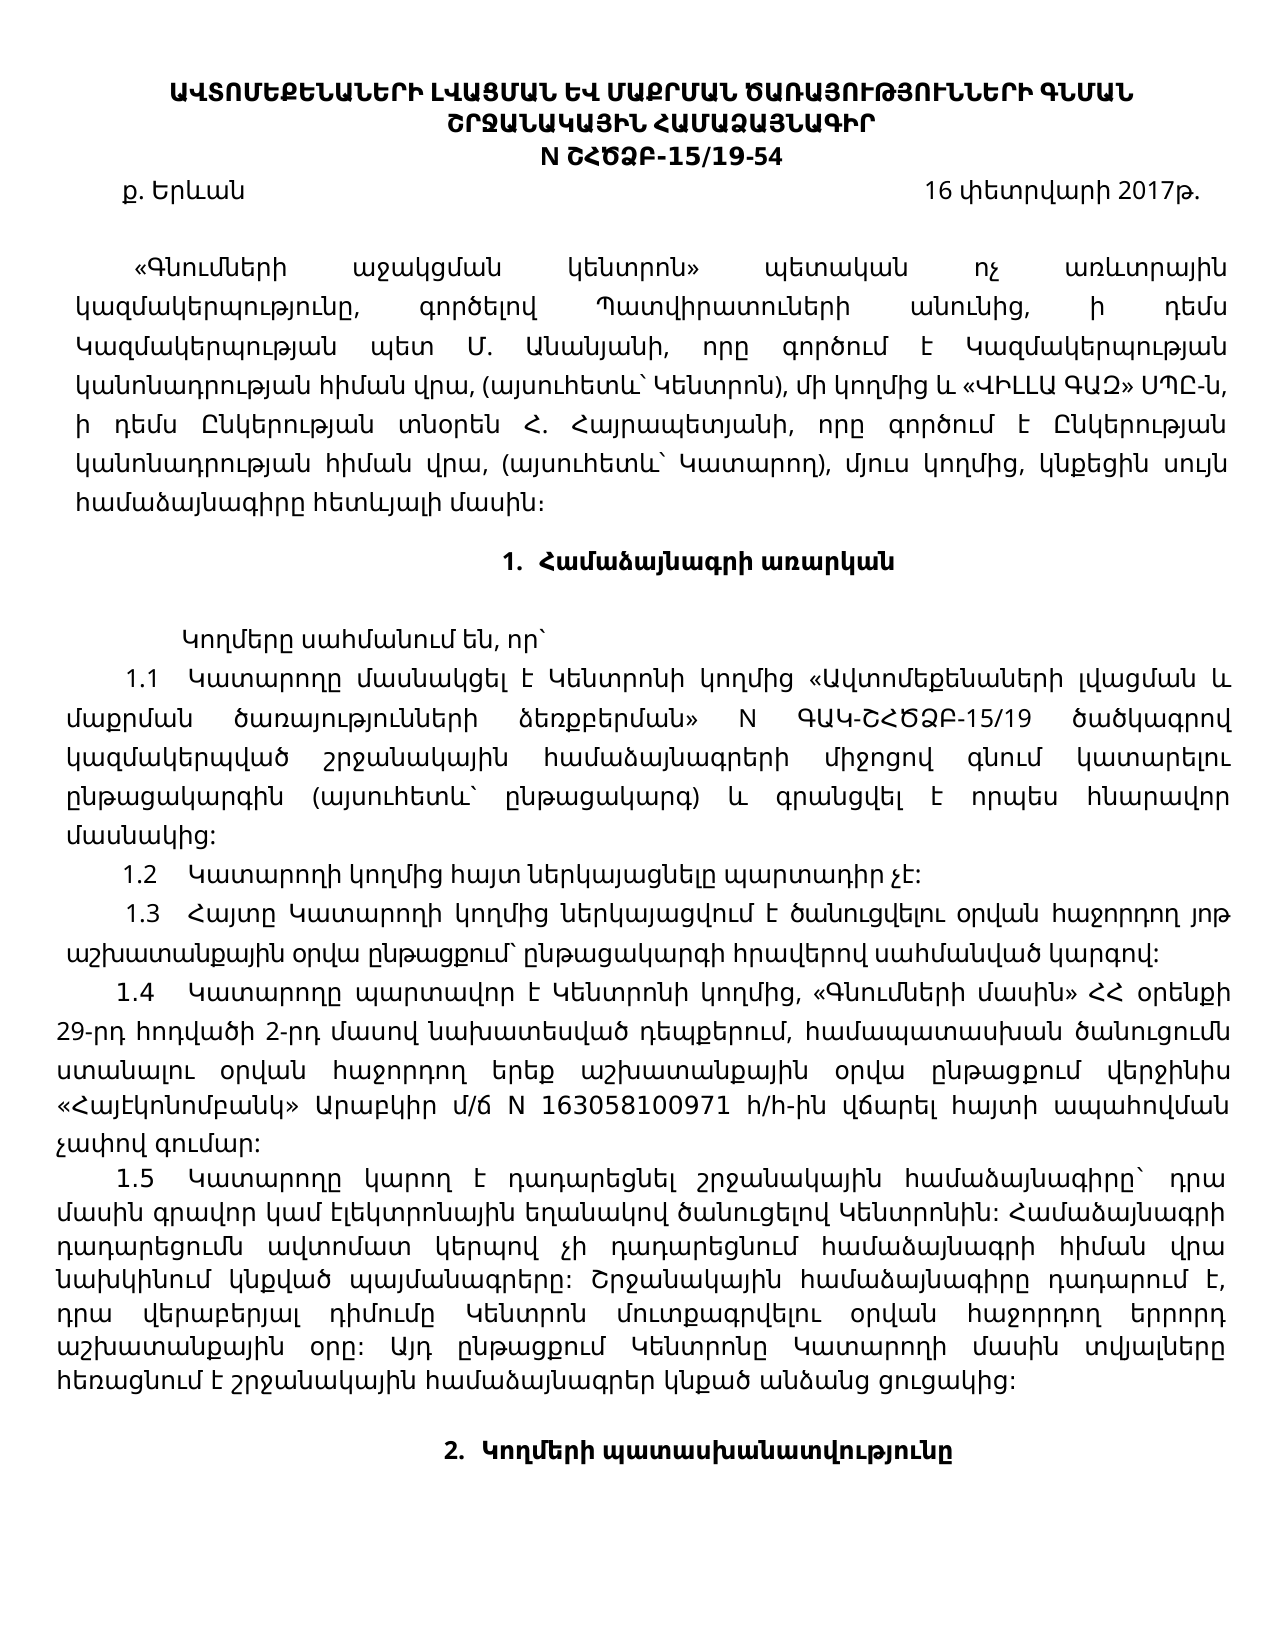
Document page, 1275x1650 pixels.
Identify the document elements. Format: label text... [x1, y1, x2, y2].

text Կողմերը սահմանում են, որ` [122, 622, 1200, 656]
text «Գնումների աջակցման կենտրոն» պետական ոչ առևտրային կազմակերպությունը, գործելով Պատվիրատուների անունից, ի դեմս Կազմակերպության պետ Մ. Անանյանի, որը գործում է Կազմակերպության կանոնադրության հիման վրա, (այսուհետև՝ Կենտրոն), մի կողմից և «ՎԻԼԼԱ ԳԱԶ» ՍՊԸ-ն, ի դեմս Ընկերության տնօրեն Հ. Հայրապետյանի, որը գործում է Ընկերության կանոնադրության հիման վրա, (այսուհետև՝ Կատարող), մյուս կողմից, կնքեցին սույն համաձայնագիրը հետևյալի մասին։ [75, 250, 1228, 519]
table_header 16 փետրվարի 2017թ. [615, 172, 1211, 211]
list Կատարողը կարող է դադարեցնել շրջանակային համաձայնագիրը` դրա մասին գրավոր կամ էլեկտրոնային եղանակով ծանուցելով Կենտրոնին: Համաձայնագրի դադարեցումն ավտոմատ կերպով չի դադարեցնում համաձայնագրի հիման վրա նախկինում կնքված պայմանագրերը: Շրջանակային համաձայնագիրը դադարում է, դրա վերաբերյալ դիմումը Կենտրոն մուտքագրվելու օրվան հաջորդող երրորդ աշխատանքային օրը: Այդ ընթացքում Կենտրոնը Կատարողի մասին տվյալները հեռացնում է շրջանակային համաձայնագրեր կնքած անձանց ցուցակից: [56, 1164, 1227, 1395]
list Կատարողի կողմից հայտ ներկայացնելը պարտադիր չէ: [122, 857, 1200, 891]
table_header ք. Երևան [111, 172, 615, 211]
text ՇՐՋԱՆԱԿԱՅԻՆ ՀԱՄԱՁԱՅՆԱԳԻՐ [122, 109, 1200, 138]
text N ՇՀԾՁԲ-15/19-54 [122, 138, 1200, 172]
list Հայտը Կատարողի կողմից ներկայացվում է ծանուցվելու օրվան հաջորդող յոթ աշխատանքային օրվա ընթացքում` ընթացակարգի հրավերով սահմանված կարգով: [66, 896, 1231, 969]
list Կատարողը պարտավոր է Կենտրոնի կողմից, «Գնումների մասին» ՀՀ օրենքի 29-րդ հոդվածի 2-րդ մասով նախատեսված դեպքերում, համապատասխան ծանուցումն ստանալու օրվան հաջորդող երեք աշխատանքային օրվա ընթացքում վերջինիս «Հայէկոնոմբանկ» Արաբկիր մ/ճ N 163058100971 հ/հ-ին վճարել հայտի ապահովման չափով գումար: [56, 974, 1231, 1159]
list Համաձայնագրի առարկան [197, 543, 1200, 578]
list Կողմերի պատասխանատվությունը [197, 1433, 1200, 1467]
text ԱՎՏՈՄԵՔԵՆԱՆԵՐԻ ԼՎԱՑՄԱՆ ԵՎ ՄԱՔՐՄԱՆ ԾԱՌԱՅՈՒԹՅՈՒՆՆԵՐԻ ԳՆՄԱՆ [103, 75, 1200, 109]
list Կատարողը մասնակցել է Կենտրոնի կողմից «Ավտոմեքենաների լվացման և մաքրման ծառայությունների ձեռքբերման» N ԳԱԿ-ՇՀԾՁԲ-15/19 ծածկագրով կազմակերպված շրջանակային համաձայնագրերի միջոցով գնում կատարելու ընթացակարգին (այսուհետև` ընթացակարգ) և գրանցվել է որպես հնարավոր մասնակից: [66, 661, 1231, 852]
